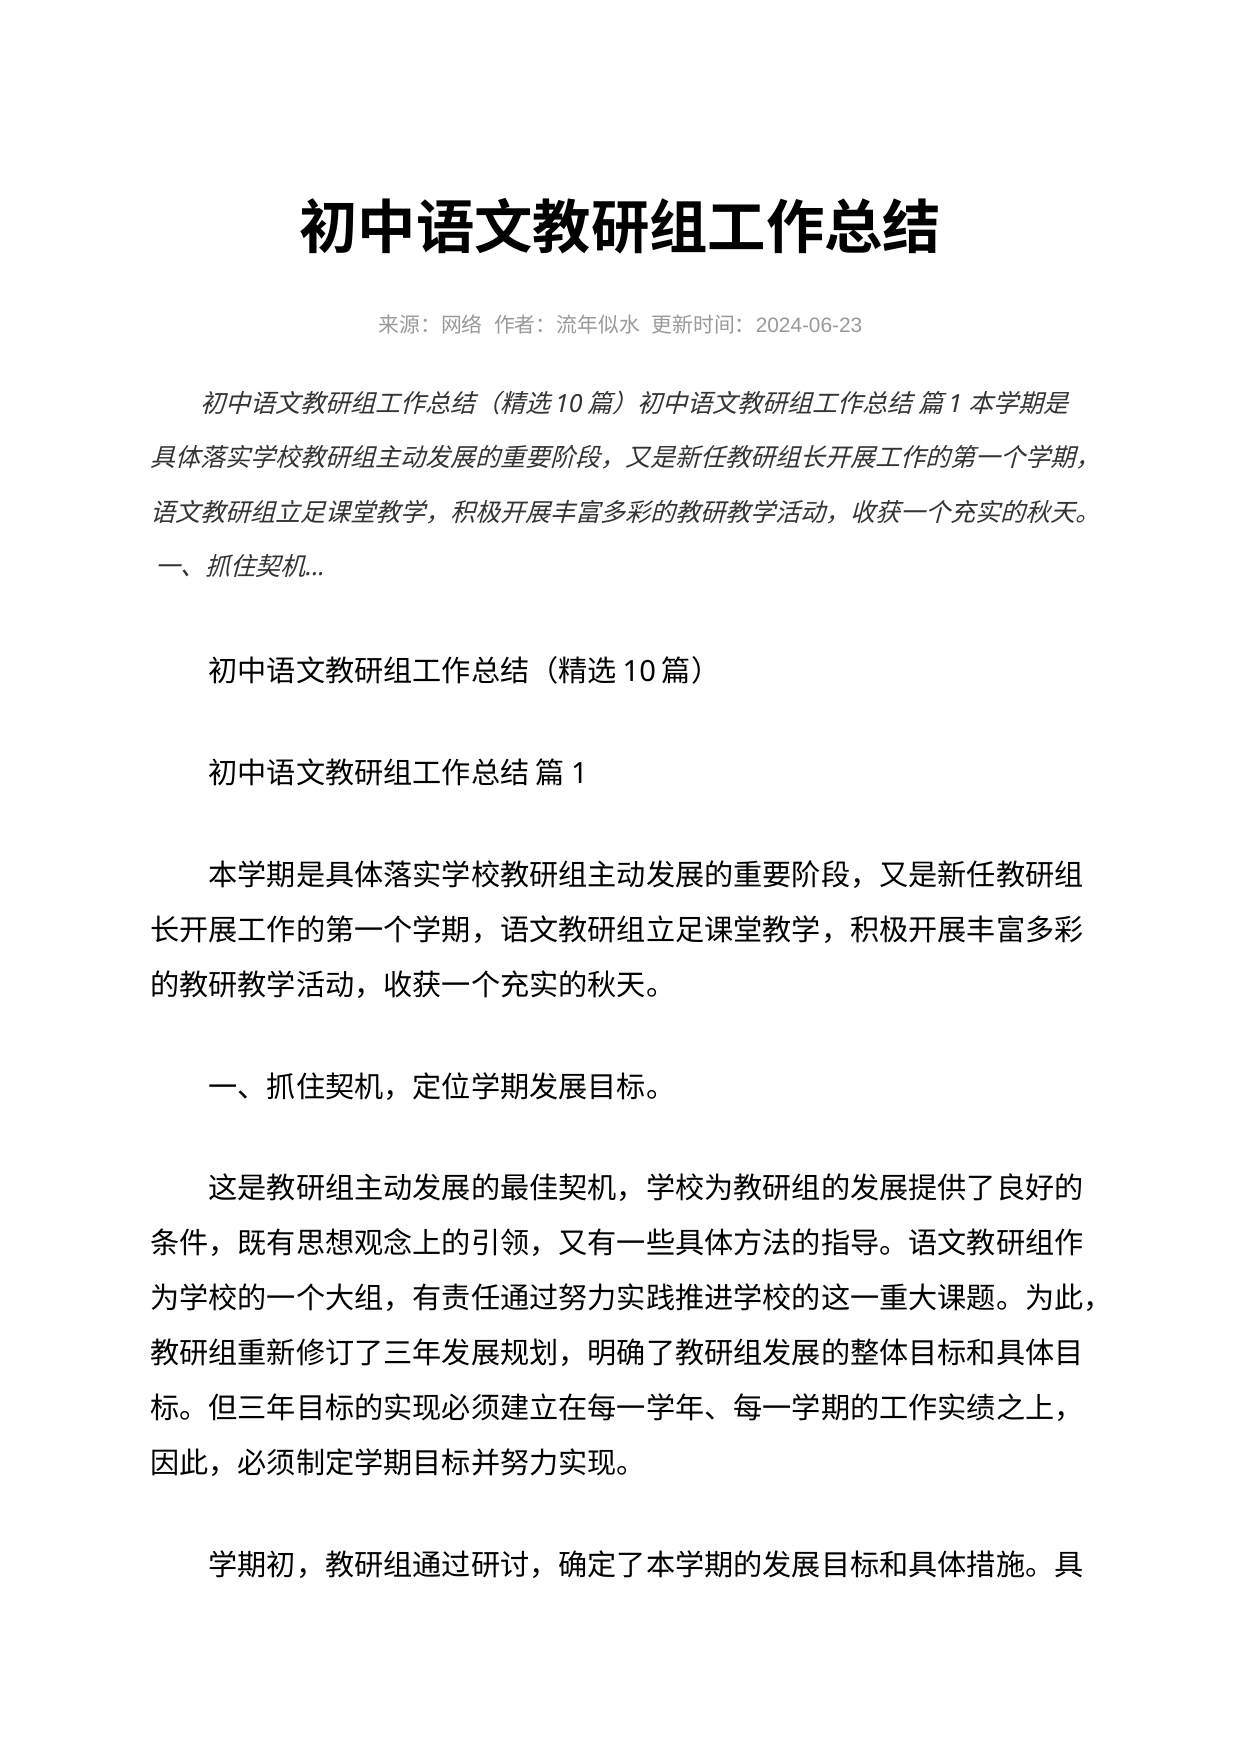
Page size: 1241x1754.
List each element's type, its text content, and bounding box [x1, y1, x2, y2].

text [150, 1541, 1090, 1584]
text 一、抓住契机，定位学期发展目标。 [150, 1063, 1090, 1106]
subtitle 初中语文教研组工作总结 [150, 181, 1090, 266]
text 初中语文教研组工作总结（精选10篇） [150, 648, 1090, 690]
text 初中语文教研组工作总结 篇1 [150, 750, 1090, 792]
text 这是教研组主动发展的最佳契机，学校为教研组的发展提供了良好的条件，既有思想观念上的引领，又有一些具体方法的指导。语文教研组作为学校的一个大组，有责任通过努力实践推进学校的这一重大课题。为此，教研组重新修订了三年发展规划，明确了教研组发展的整体目标和具体目标。但三年目标的实现必须建立在每一学年、每一学期的工作实绩之上，因此，必须制定学期目标并努力实现。 [150, 1165, 1090, 1482]
text 来源：网络 作者：流年似水 更新时间：2024-06-23 [150, 313, 1090, 337]
text 本学期是具体落实学校教研组主动发展的重要阶段，又是新任教研组长开展工作的第一个学期，语文教研组立足课堂教学，积极开展丰富多彩的教研教学活动，收获一个充实的秋天。 [150, 852, 1090, 1004]
text 初中语文教研组工作总结（精选10篇）初中语文教研组工作总结 篇1 本学期是具体落实学校教研组主动发展的重要阶段，又是新任教研组长开展工作的第一个学期，语文教研组立足课堂教学，积极开展丰富多彩的教研教学活动，收获一个充实的秋天。 一、抓住契机... [150, 383, 1090, 583]
